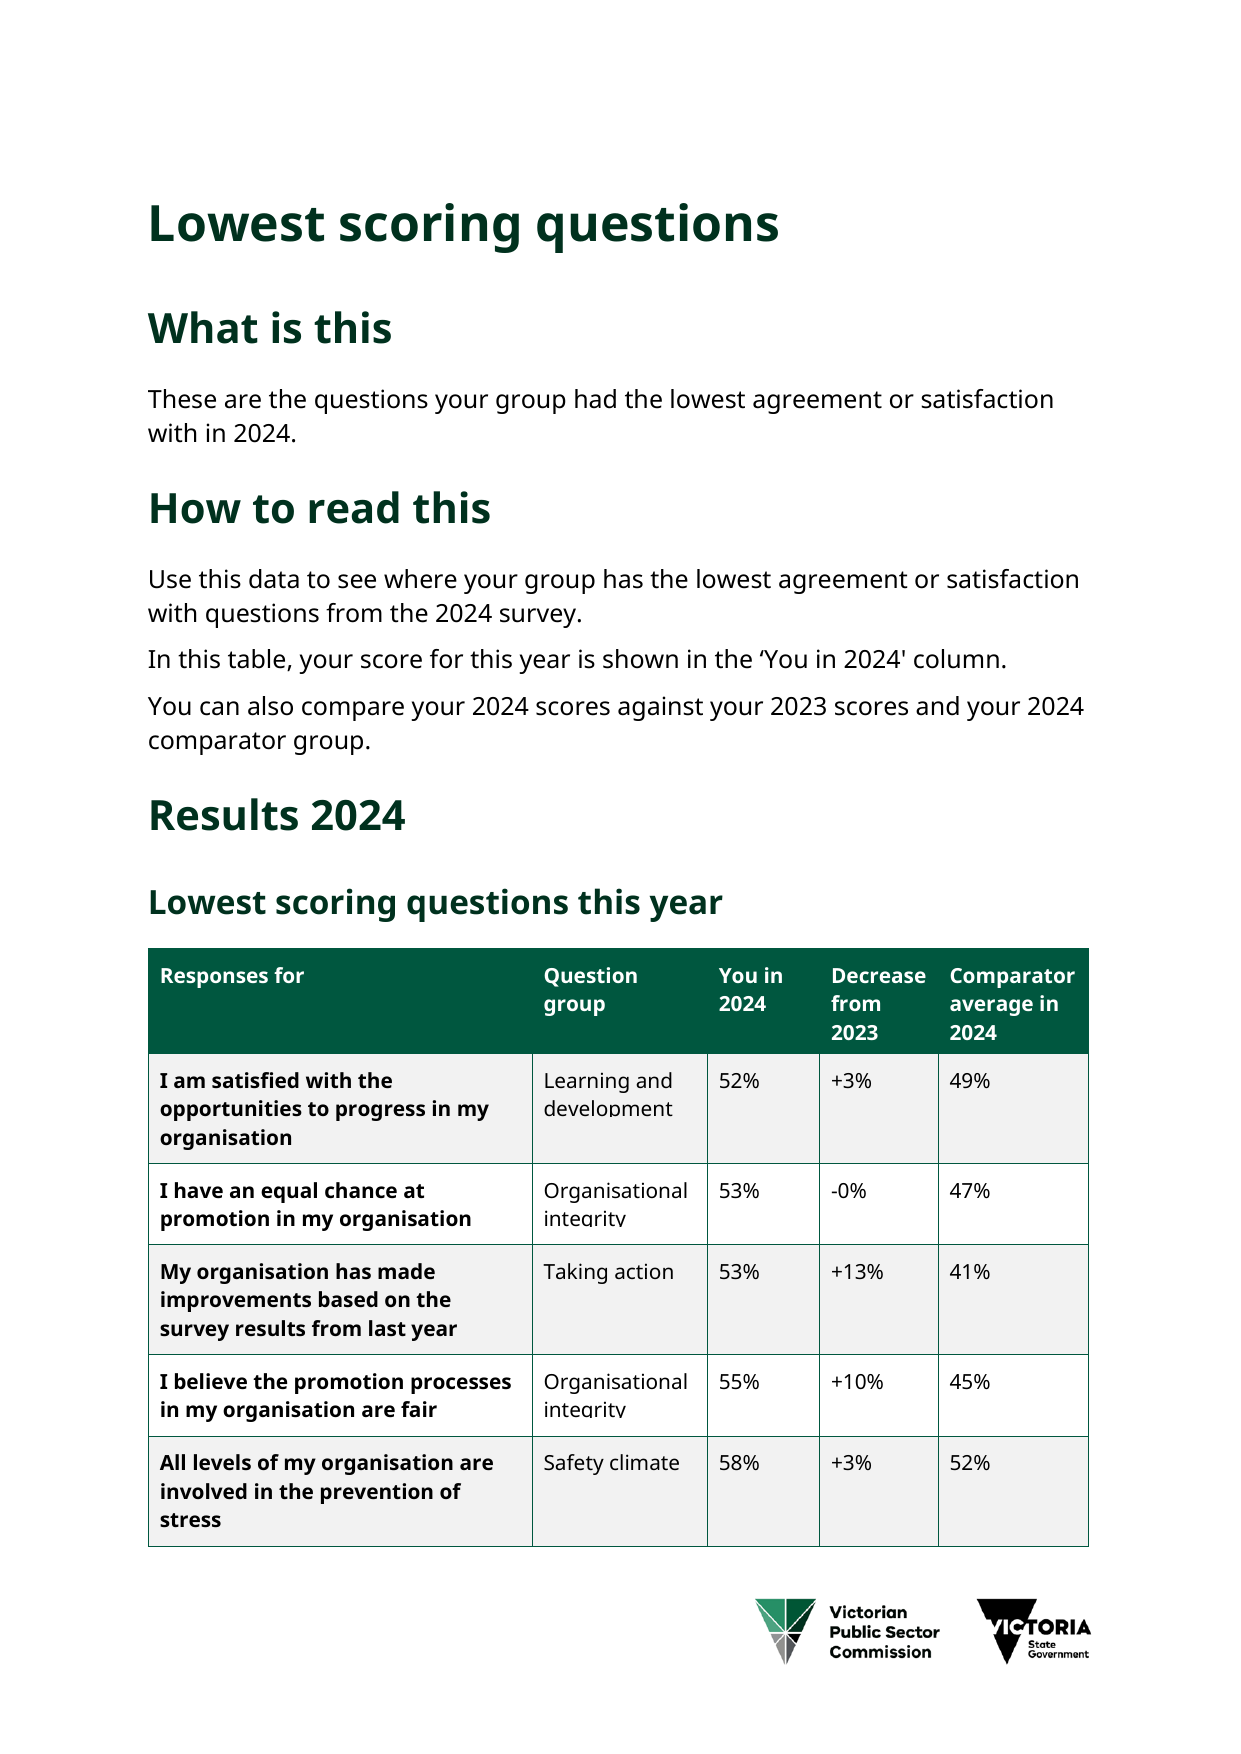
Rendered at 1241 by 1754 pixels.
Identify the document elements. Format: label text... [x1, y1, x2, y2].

table_cell -0% [820, 1164, 938, 1244]
table_cell 58% [708, 1437, 819, 1546]
table_cell 53% [708, 1164, 819, 1244]
table_header Responses for [149, 949, 532, 1053]
table_cell +13% [820, 1245, 938, 1354]
subtitle Lowest scoring questions this year [148, 879, 1092, 924]
table_cell [533, 1355, 707, 1436]
table_cell [533, 1164, 707, 1244]
table_header [708, 949, 819, 1053]
table_cell [533, 1437, 707, 1546]
subtitle Results 2024 [148, 786, 1092, 842]
table_cell [533, 1054, 707, 1163]
table_cell +3% [820, 1054, 938, 1163]
table_cell My organisation has made improvements based on the survey results from last year [149, 1245, 532, 1354]
text In this table, your score for this year is shown in the ‘You in 2024' column. [148, 642, 1092, 676]
text Use this data to see where your group has the lowest agreement or satisfaction with questions from the 2024 survey. [148, 561, 1092, 629]
table_header Question group [533, 949, 707, 1053]
table_header [939, 949, 1088, 1053]
table_cell 55% [708, 1355, 819, 1436]
table_cell +3% [820, 1437, 938, 1546]
table_cell I have an equal chance at promotion in my organisation [149, 1164, 532, 1244]
table_cell +10% [820, 1355, 938, 1436]
picture [754, 1598, 1093, 1666]
table_cell 52% [939, 1437, 1088, 1546]
subtitle Lowest scoring questions [148, 188, 1092, 256]
table_cell 49% [939, 1054, 1088, 1163]
table_cell I am satisfied with the opportunities to progress in my organisation [149, 1054, 532, 1163]
text You can also compare your 2024 scores against your 2023 scores and your 2024 comparator group. [148, 688, 1092, 756]
table_cell All levels of my organisation are involved in the prevention of stress [149, 1437, 532, 1546]
text These are the questions your group had the lowest agreement or satisfaction with in 2024. [148, 381, 1092, 449]
table_cell 47% [939, 1164, 1088, 1244]
table_header [820, 949, 938, 1053]
subtitle What is this [148, 299, 1092, 355]
subtitle How to read this [148, 479, 1092, 535]
table_cell 41% [939, 1245, 1088, 1354]
table_cell [533, 1245, 707, 1354]
table_cell 45% [939, 1355, 1088, 1436]
table_cell 52% [708, 1054, 819, 1163]
table_cell I believe the promotion processes in my organisation are fair [149, 1355, 532, 1436]
table_cell 53% [708, 1245, 819, 1354]
